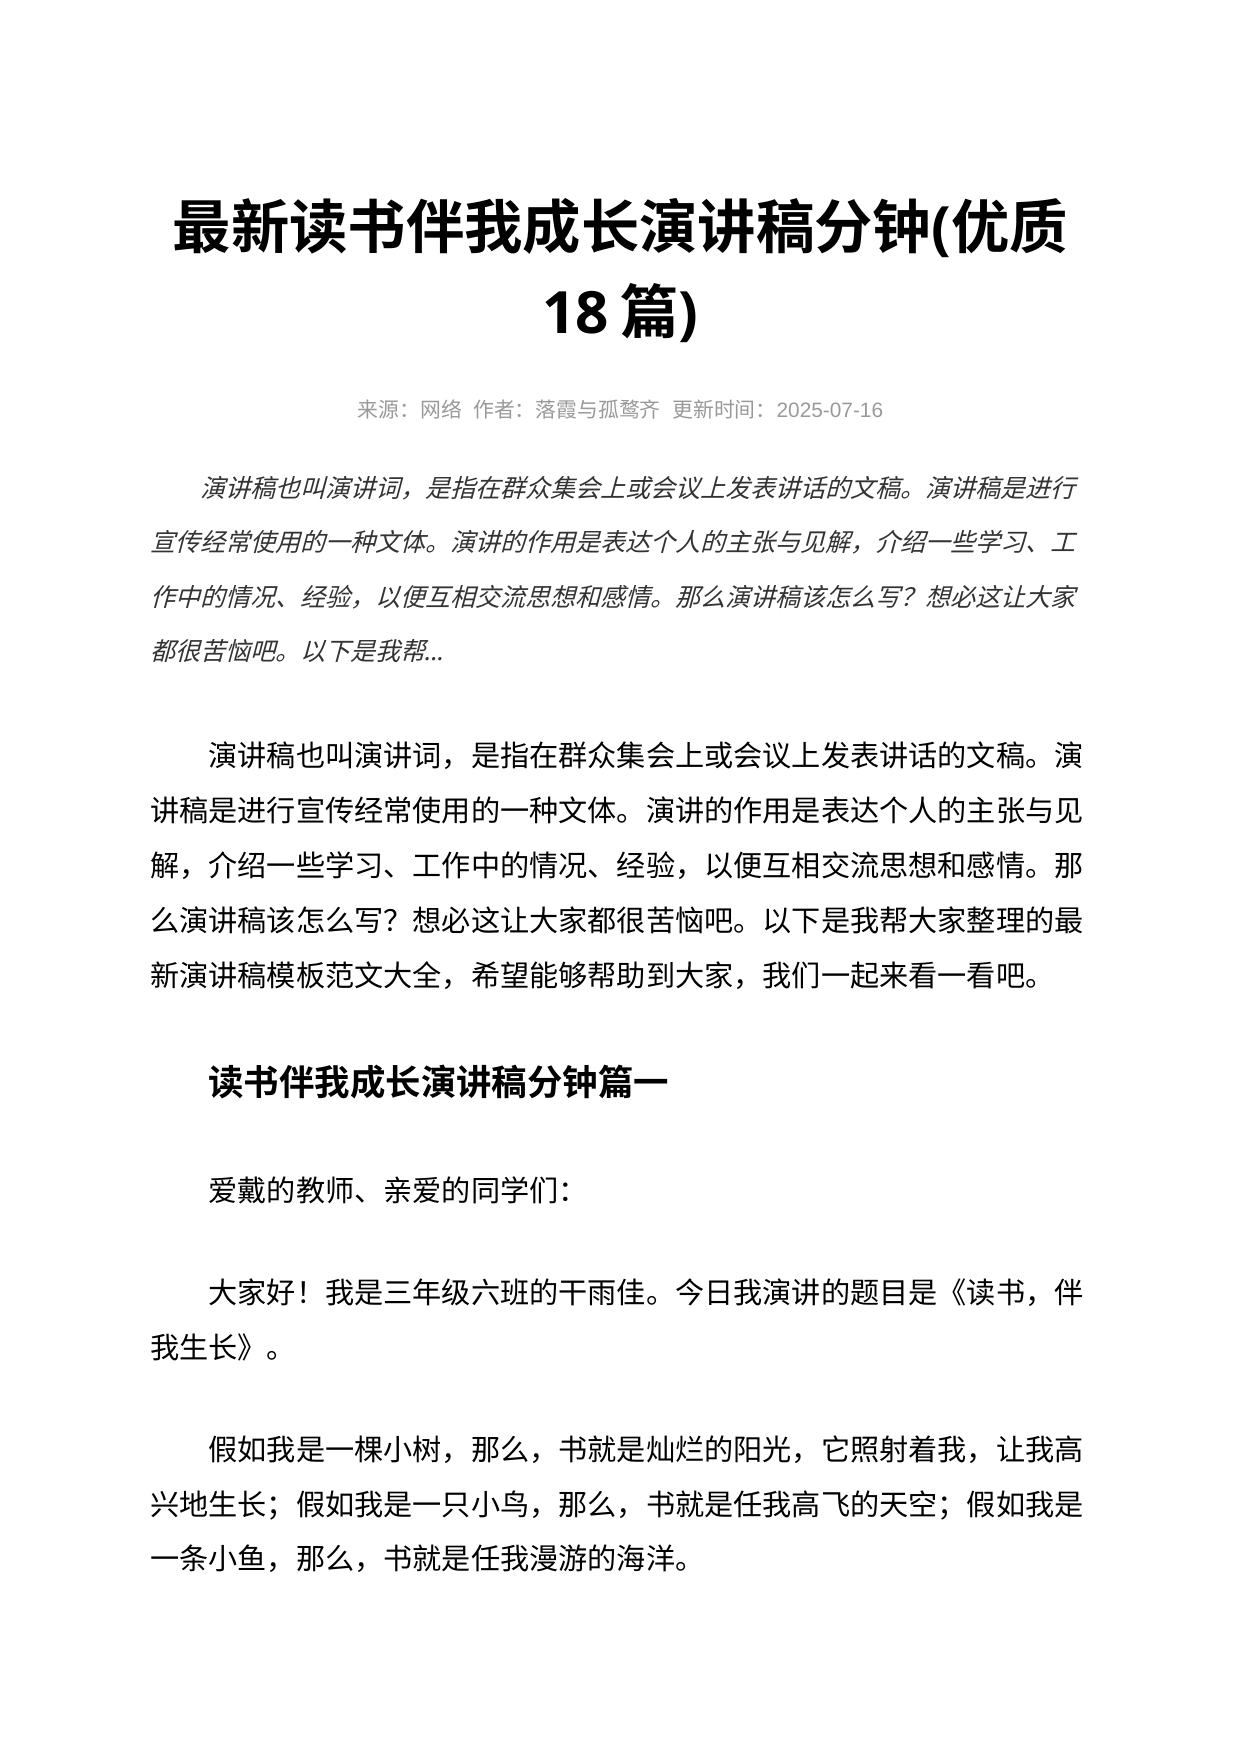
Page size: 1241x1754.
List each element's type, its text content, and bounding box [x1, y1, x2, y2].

text 演讲稿也叫演讲词，是指在群众集会上或会议上发表讲话的文稿。演讲稿是进行宣传经常使用的一种文体。演讲的作用是表达个人的主张与见解，介绍一些学习、工作中的情况、经验，以便互相交流思想和感情。那么演讲稿该怎么写？想必这让大家都很苦恼吧。以下是我帮... [150, 468, 1090, 668]
text 读书伴我成长演讲稿分钟篇一 [150, 1054, 1090, 1106]
text 大家好！我是三年级六班的干雨佳。今日我演讲的题目是《读书，伴我生长》。 [150, 1269, 1090, 1367]
text 来源：网络 作者：落霞与孤鹜齐 更新时间：2025-07-16 [150, 398, 1090, 422]
subtitle 最新读书伴我成长演讲稿分钟(优质18篇) [150, 181, 1090, 351]
text 爱戴的教师、亲爱的同学们： [150, 1168, 1090, 1210]
text 演讲稿也叫演讲词，是指在群众集会上或会议上发表讲话的文稿。演讲稿是进行宣传经常使用的一种文体。演讲的作用是表达个人的主张与见解，介绍一些学习、工作中的情况、经验，以便互相交流思想和感情。那么演讲稿该怎么写？想必这让大家都很苦恼吧。以下是我帮大家整理的最新演讲稿模板范文大全，希望能够帮助到大家，我们一起来看一看吧。 [150, 733, 1090, 995]
text 假如我是一棵小树，那么，书就是灿烂的阳光，它照射着我，让我高兴地生长；假如我是一只小鸟，那么，书就是任我高飞的天空；假如我是一条小鱼，那么，书就是任我漫游的海洋。 [150, 1426, 1090, 1578]
